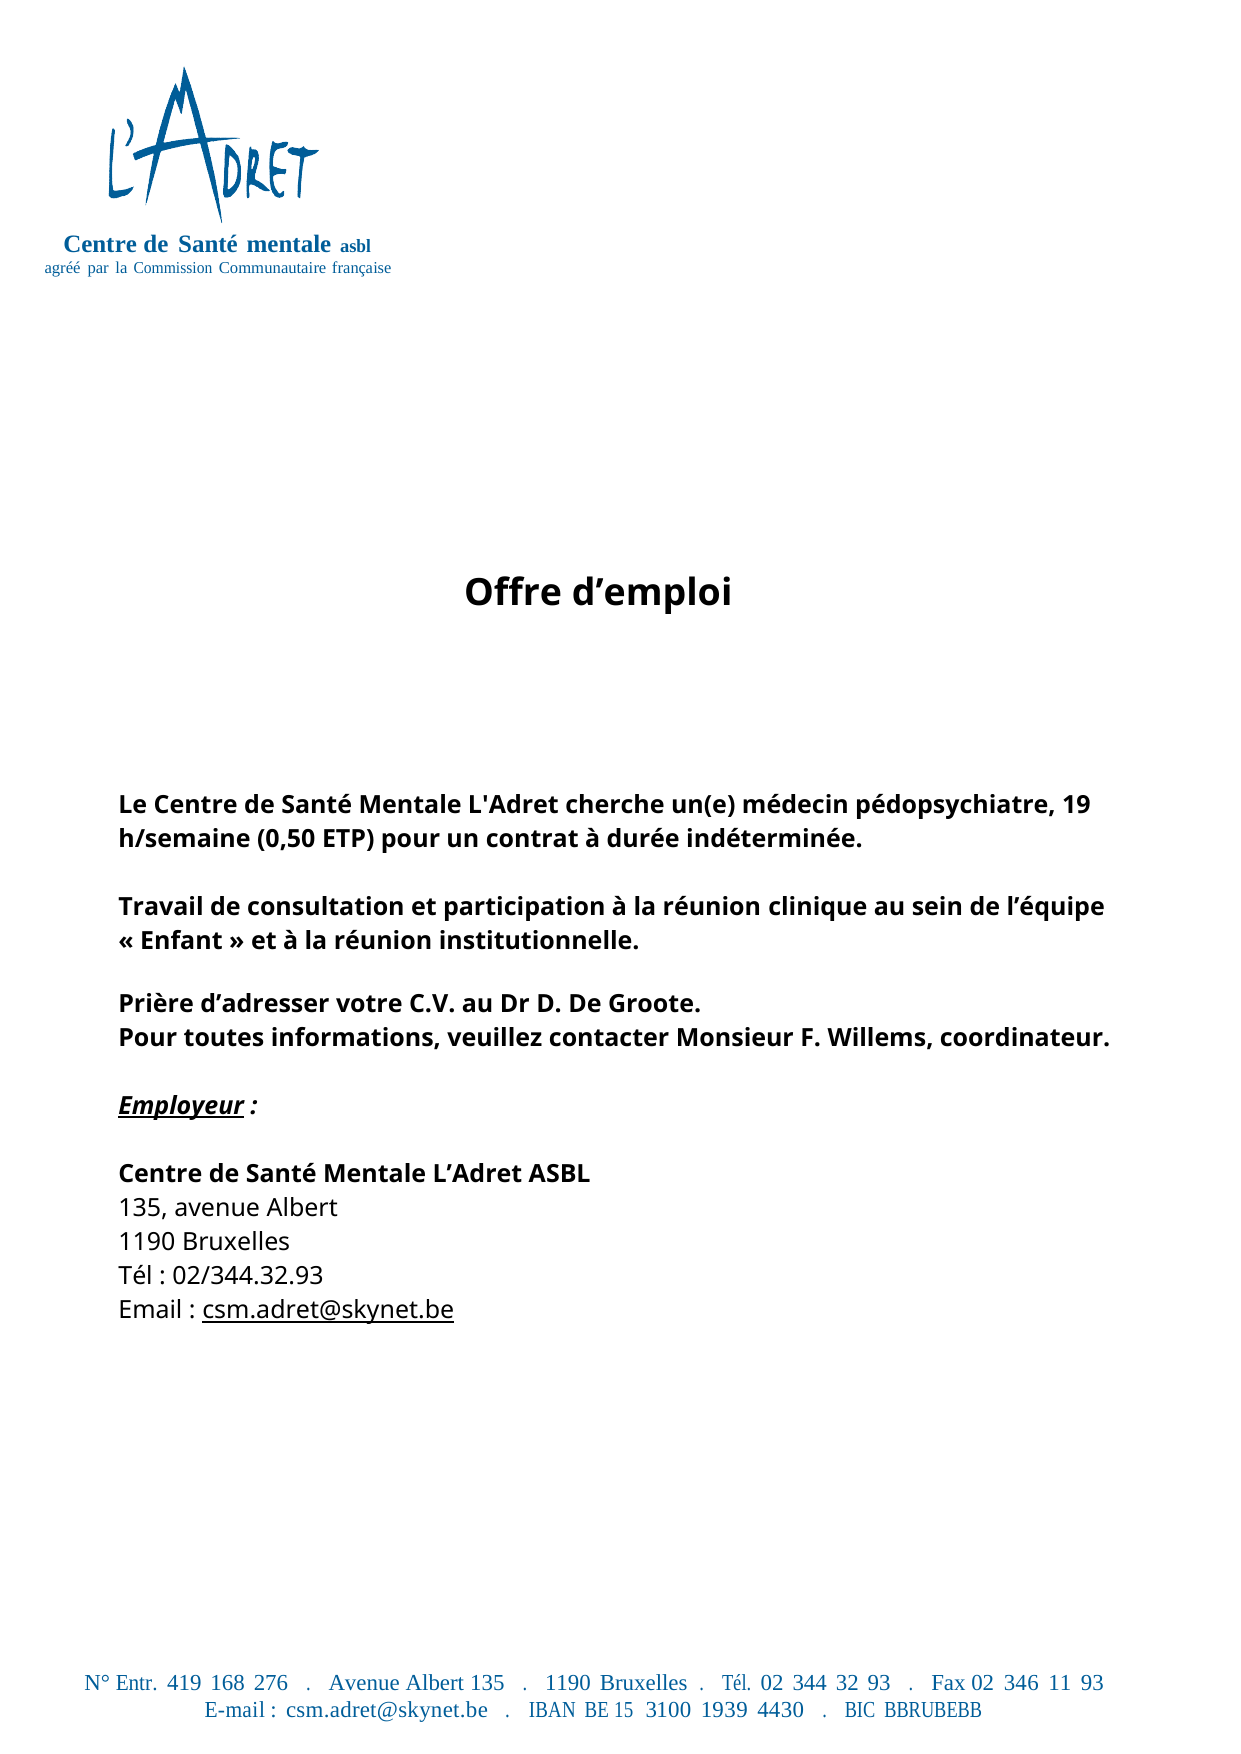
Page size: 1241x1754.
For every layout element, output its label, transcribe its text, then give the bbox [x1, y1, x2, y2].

text Centre de Santé Mentale L’Adret ASBL 135, avenue Albert 1190 Bruxelles Tél : 02/344.32.93 Email : csm.adret@skynet.be [118, 1122, 1152, 1326]
text Employeur : [44, 1087, 1152, 1122]
text Offre d’emploi [44, 565, 1152, 616]
text Prière d’adresser votre C.V. au Dr D. De Groote. [44, 985, 1152, 1019]
text Travail de consultation et participation à la réunion clinique au sein de l’équipe « Enfant » et à la réunion institutionnelle. [118, 888, 1152, 957]
text Le Centre de Santé Mentale L'Adret cherche un(e) médecin pédopsychiatre, 19 h/semaine (0,50 ETP) pour un contrat à durée indéterminée. [118, 786, 1152, 854]
picture [100, 59, 326, 230]
text Pour toutes informations, veuillez contacter Monsieur F. Willems, coordinateur. [118, 1019, 1152, 1053]
